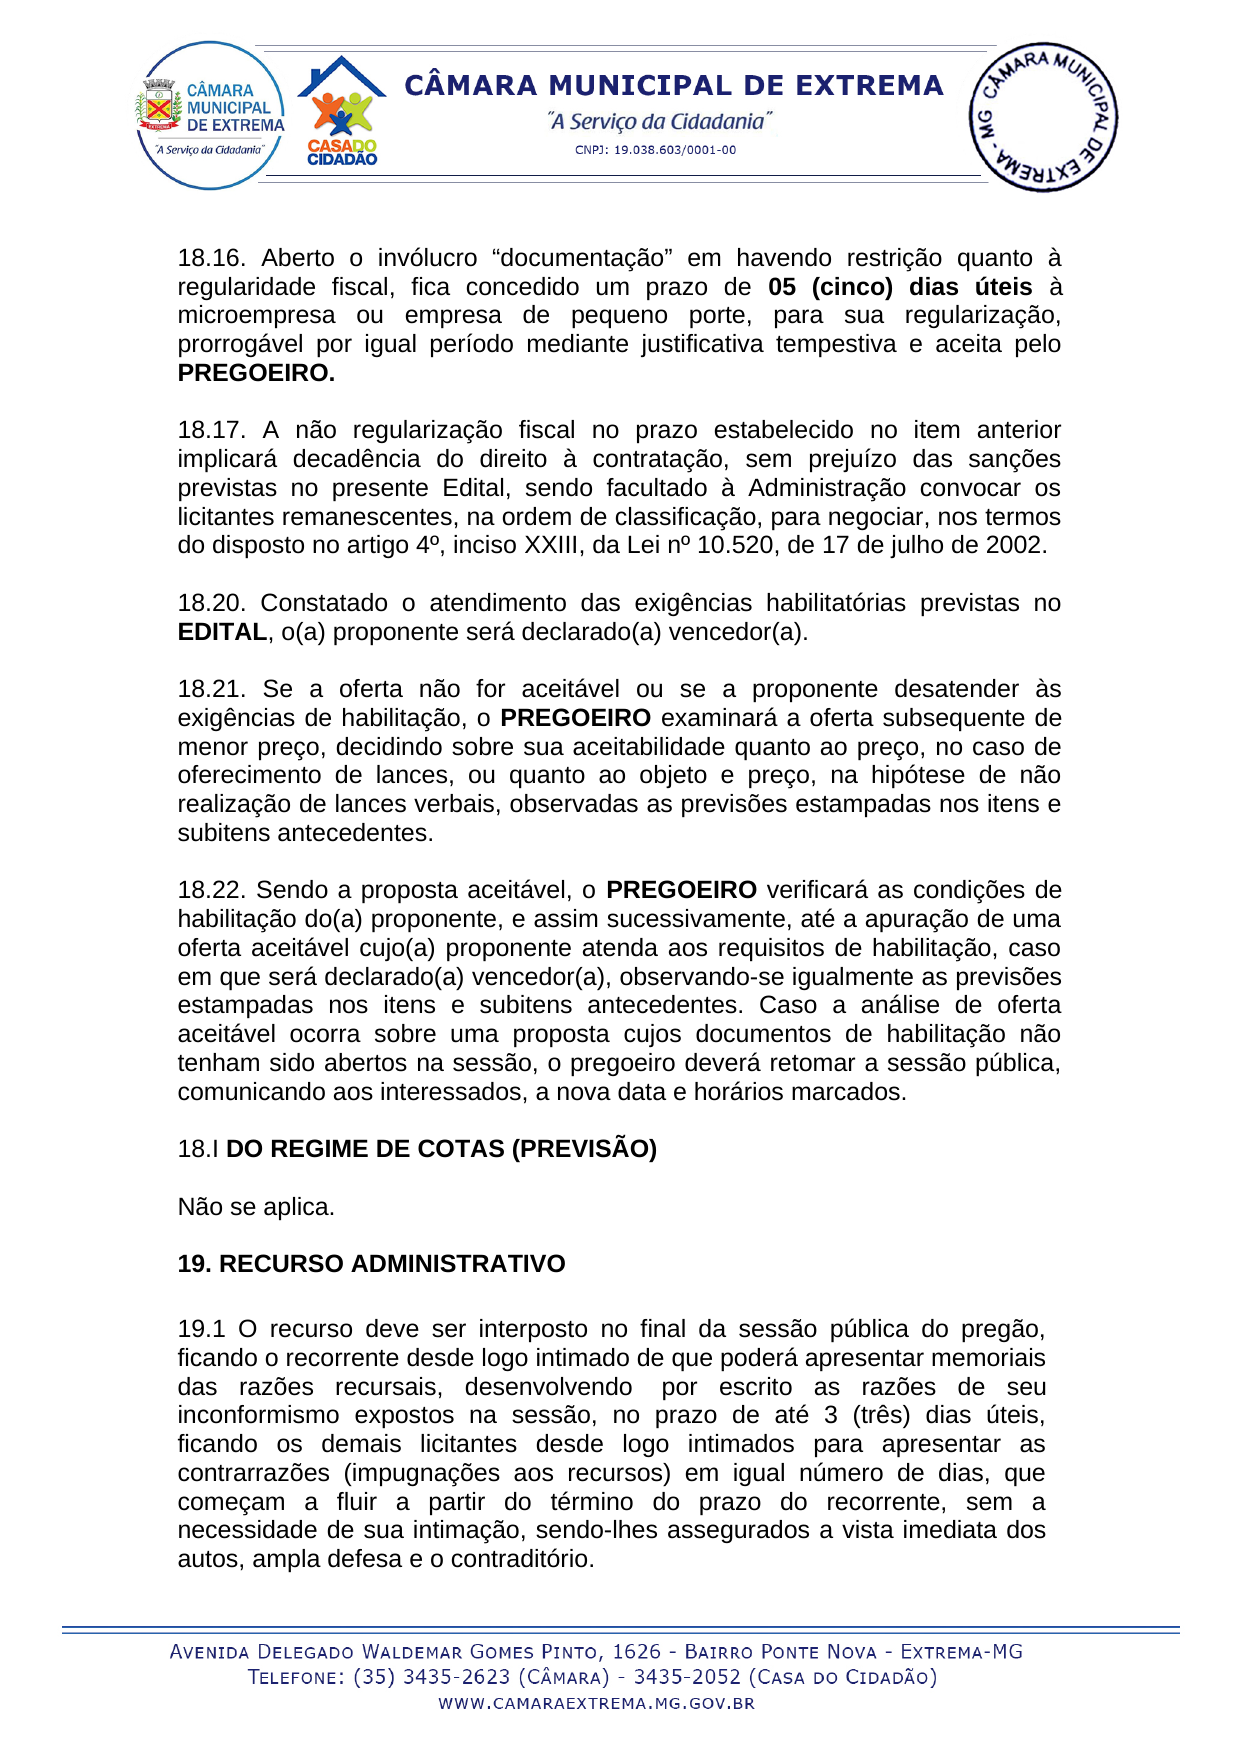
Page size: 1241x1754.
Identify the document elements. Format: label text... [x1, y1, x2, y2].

text 18.16. Aberto o invólucro “documentação” em havendo restrição quanto à regularidade fiscal, fica concedido um prazo de 05 (cinco) dias úteis à microempresa ou empresa de pequeno porte, para sua regularização, prorrogável por igual período mediante justificativa tempestiva e aceita pelo PREGOEIRO. [177, 243, 1063, 386]
text 18.17. A não regularização fiscal no prazo estabelecido no item anterior implicará decadência do direito à contratação, sem prejuízo das sanções previstas no presente Edital, sendo facultado à Administração convocar os licitantes remanescentes, na ordem de classificação, para negociar, nos termos do disposto no artigo 4º, inciso XXIII, da Lei nº 10.520, de 17 de julho de 2002. [177, 415, 1063, 559]
text Não se aplica. [177, 1191, 1063, 1220]
picture [46, 1615, 1194, 1724]
text 18.22. Sendo a proposta aceitável, o PREGOEIRO verificará as condições de habilitação do(a) proponente, e assim sucessivamente, até a apuração de uma oferta aceitável cujo(a) proponente atenda aos requisitos de habilitação, caso em que será declarado(a) vencedor(a), observando-se igualmente as previsões estampadas nos itens e subitens antecedentes. Caso a análise de oferta aceitável ocorra sobre uma proposta cujos documentos de habilitação não tenham sido abertos na sessão, o pregoeiro deverá retomar a sessão pública, comunicando aos interessados, a nova data e horários marcados. [177, 875, 1063, 1105]
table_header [169, 1306, 1055, 1581]
text 19. RECURSO ADMINISTRATIVO [177, 1249, 1063, 1278]
text 18.I DO REGIME DE COTAS (PREVISÃO) [177, 1134, 1063, 1163]
picture [124, 30, 1123, 221]
text 18.21. Se a oferta não for aceitável ou se a proponente desatender às exigências de habilitação, o PREGOEIRO examinará a oferta subsequente de menor preço, decidindo sobre sua aceitabilidade quanto ao preço, no caso de oferecimento de lances, ou quanto ao objeto e preço, na hipótese de não realização de lances verbais, observadas as previsões estampadas nos itens e subitens antecedentes. [177, 674, 1063, 846]
text 18.20. Constatado o atendimento das exigências habilitatórias previstas no EDITAL, o(a) proponente será declarado(a) vencedor(a). [177, 588, 1063, 645]
